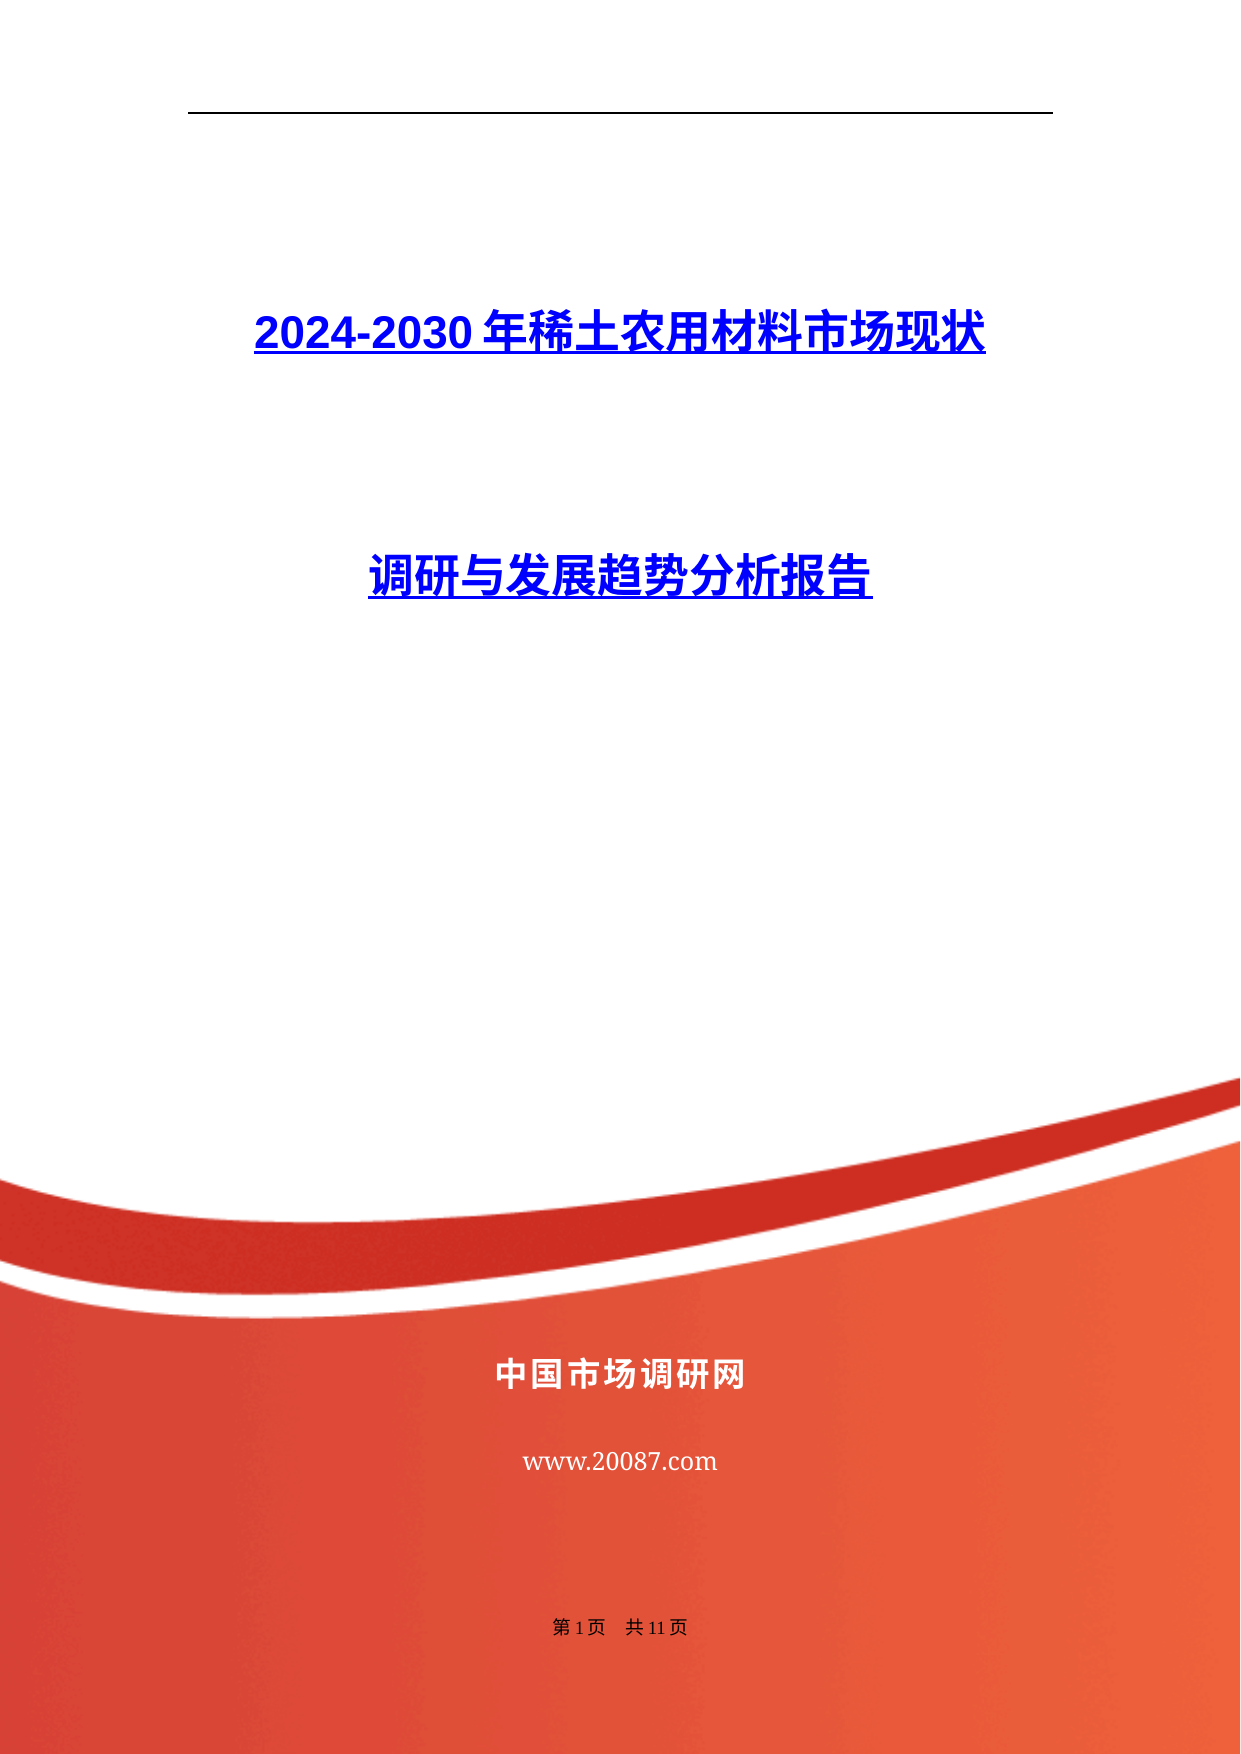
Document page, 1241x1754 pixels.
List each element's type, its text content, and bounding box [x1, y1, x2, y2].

text www.20087.com [187, 1428, 1053, 1493]
table_header 2024-2030年稀土农用材料市场现状调研与发展趋势分析报告 [188, 207, 1053, 773]
subtitle 中国市场调研网 [187, 1339, 1053, 1404]
picture [0, 1006, 1241, 1754]
